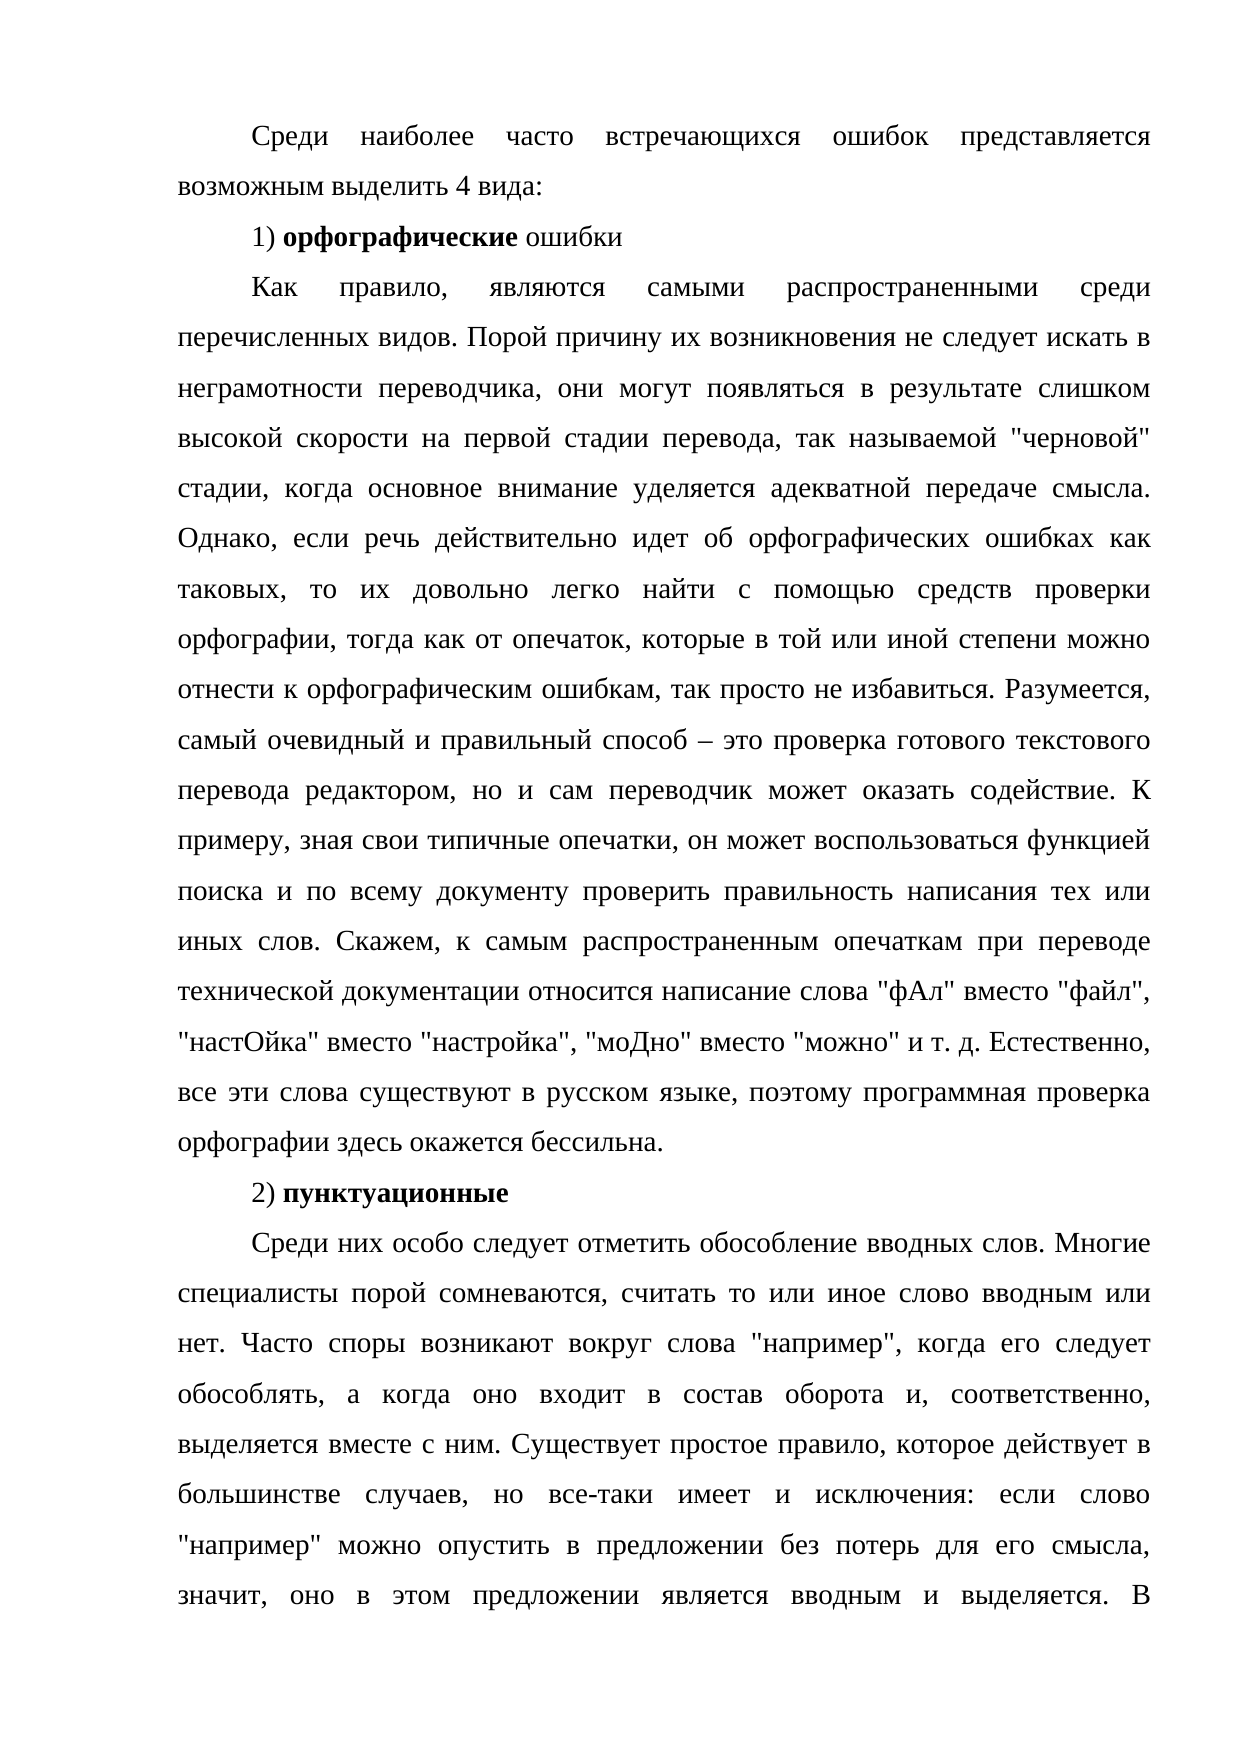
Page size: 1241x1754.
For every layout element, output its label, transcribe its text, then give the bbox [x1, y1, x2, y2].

text Как правило, являются самыми распространенными среди перечисленных видов. Порой причину их возникновения не следует искать в неграмотности переводчика, они могут появляться в результате слишком высокой скорости на первой стадии перевода, так называемой "черновой" стадии, когда основное внимание уделяется адекватной передаче смысла. Однако, если речь действительно идет об орфографических ошибках как таковых, то их довольно легко найти с помощью средств проверки орфографии, тогда как от опечаток, которые в той или иной степени можно отнести к орфографическим ошибкам, так просто не избавиться. Разумеется, самый очевидный и правильный способ – это проверка готового текстового перевода редактором, но и сам переводчик может оказать содействие. К примеру, зная свои типичные опечатки, он может воспользоваться функцией поиска и по всему документу проверить правильность написания тех или иных слов. Скажем, к самым распространенным опечаткам при переводе технической документации относится написание слова "фАл" вместо "файл", "настОйка" вместо "настройка", "моДно" вместо "можно" и т. д. Естественно, все эти слова существуют в русском языке, поэтому программная проверка орфографии здесь окажется бессильна. [177, 269, 1152, 1158]
text 2) пунктуационные [177, 1175, 1152, 1208]
text Среди наиболее часто встречающихся ошибок представляется возможным выделить 4 вида: [177, 118, 1152, 202]
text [177, 1225, 1152, 1611]
text 1) орфографические ошибки [177, 219, 1152, 252]
